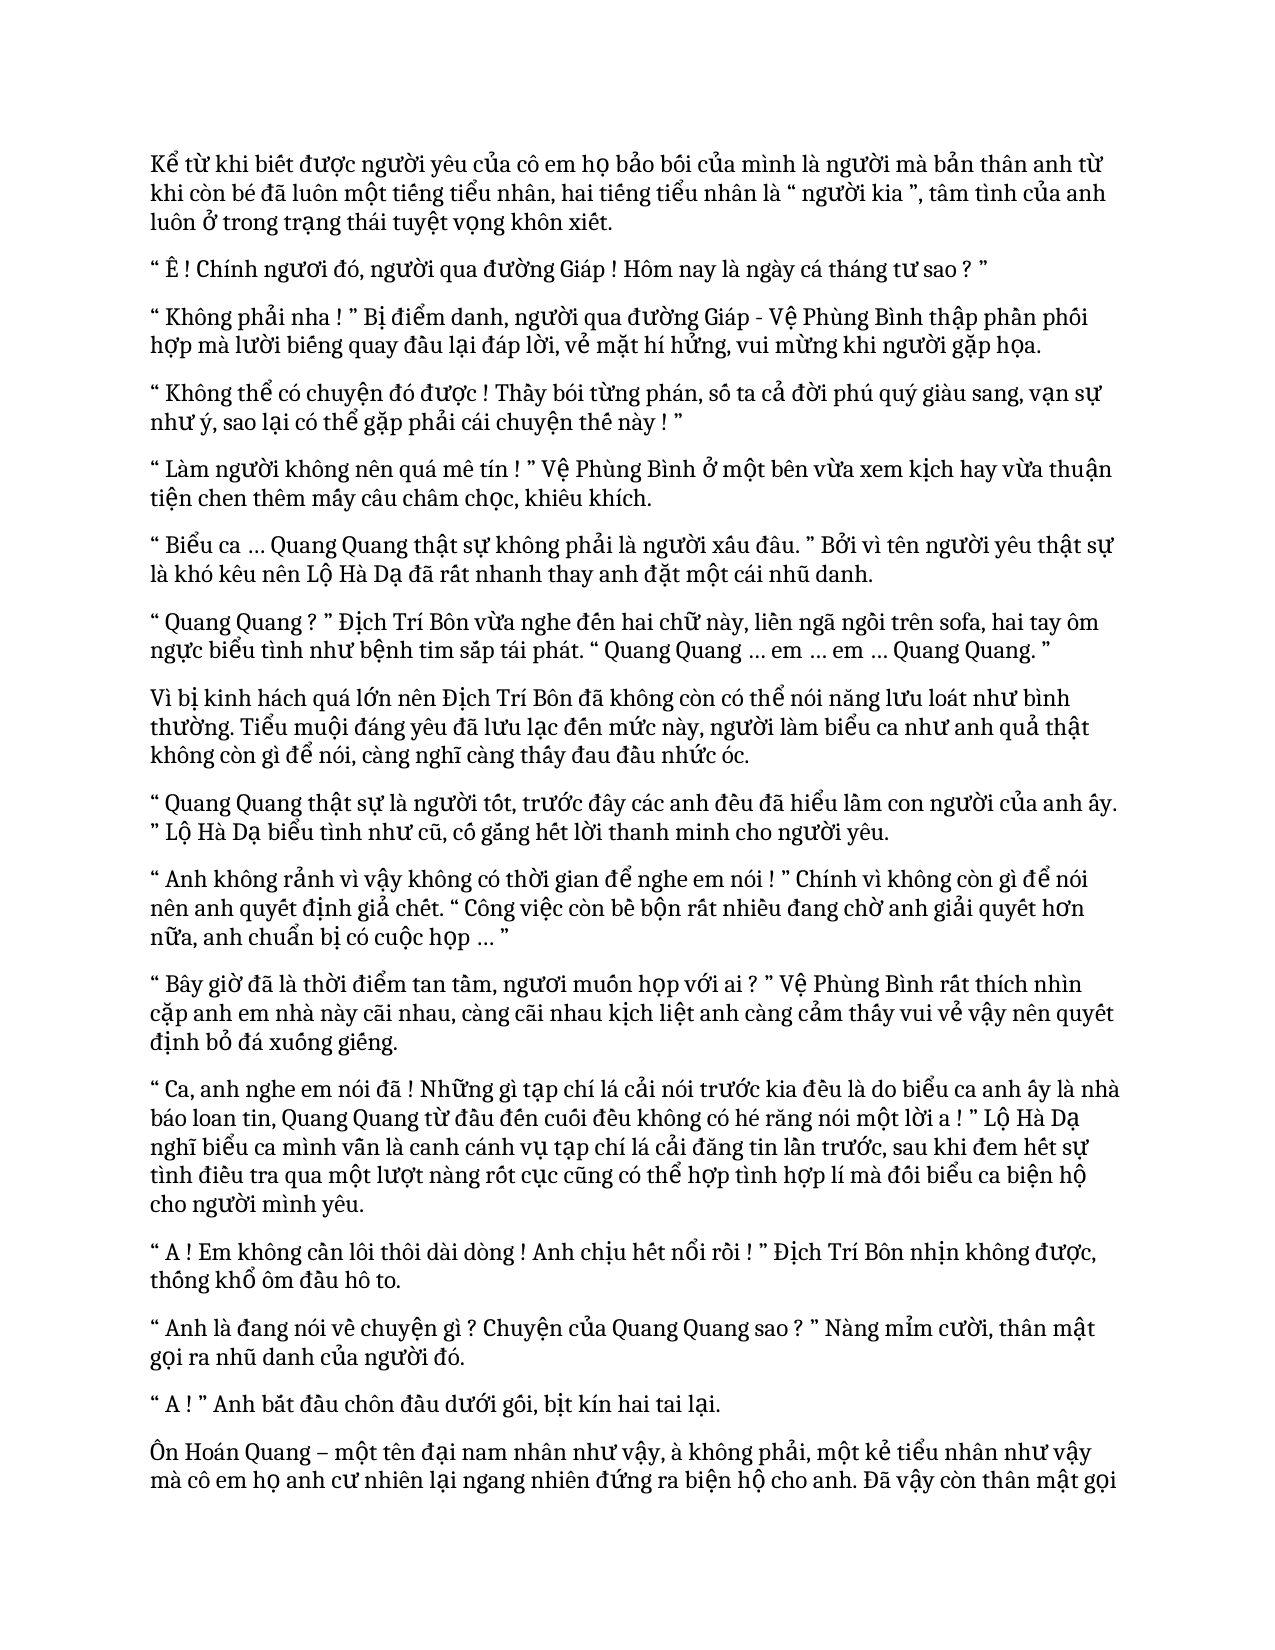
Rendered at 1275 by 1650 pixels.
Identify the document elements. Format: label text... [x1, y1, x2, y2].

text “ Ca, anh nghe em nói đã ! Những gì tạp chí lá cải nói trước kia đều là do biểu ca anh ấy là nhà báo loan tin, Quang Quang từ đầu đến cuối đều không có hé răng nói một lời a ! ” Lộ Hà Dạ nghĩ biểu ca mình vẫn là canh cánh vụ tạp chí lá cải đăng tin lần trước, sau khi đem hết sự tình điều tra qua một lượt nàng rốt cục cũng có thể hợp tình hợp lí mà đối biểu ca biện hộ cho người mình yêu. [150, 1075, 1125, 1219]
text “ A ! ” Anh bắt đầu chôn đầu dưới gối, bịt kín hai tai lại. [150, 1390, 1125, 1419]
text “ Anh không rảnh vì vậy không có thời gian để nghe em nói ! ” Chính vì không còn gì để nói nên anh quyết định giả chết. “ Công việc còn bề bộn rất nhiều đang chờ anh giải quyết hơn nữa, anh chuẩn bị có cuộc họp … ” [150, 865, 1125, 951]
text Kể từ khi biết được người yêu của cô em họ bảo bối của mình là người mà bản thân anh từ khi còn bé đã luôn một tiếng tiểu nhân, hai tiếng tiểu nhân là “ người kia ”, tâm tình của anh luôn ở trong trạng thái tuyệt vọng khôn xiết. [150, 150, 1125, 236]
text “ Anh là đang nói về chuyện gì ? Chuyện của Quang Quang sao ? ” Nàng mỉm cười, thân mật gọi ra nhũ danh của người đó. [150, 1314, 1125, 1371]
text “ Làm người không nên quá mê tín ! ” Vệ Phùng Bình ở một bên vừa xem kịch hay vừa thuận tiện chen thêm mấy câu châm chọc, khiêu khích. [150, 455, 1125, 512]
text “ Biểu ca … Quang Quang thật sự không phải là người xấu đâu. ” Bởi vì tên người yêu thật sự là khó kêu nên Lộ Hà Dạ đã rất nhanh thay anh đặt một cái nhũ danh. [150, 531, 1125, 589]
text “ Không thể có chuyện đó được ! Thầy bói từng phán, số ta cả đời phú quý giàu sang, vạn sự như ý, sao lại có thể gặp phải cái chuyện thế này ! ” [150, 379, 1125, 436]
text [150, 1437, 1125, 1495]
text “ Không phải nha ! ” Bị điểm danh, người qua đường Giáp - Vệ Phùng Bình thập phần phối hợp mà lười biếng quay đầu lại đáp lời, vẻ mặt hí hửng, vui mừng khi người gặp họa. [150, 302, 1125, 360]
text “ Bây giờ đã là thời điểm tan tầm, ngươi muốn họp với ai ? ” Vệ Phùng Bình rất thích nhìn cặp anh em nhà này cãi nhau, càng cãi nhau kịch liệt anh càng cảm thấy vui vẻ vậy nên quyết định bỏ đá xuống giếng. [150, 970, 1125, 1056]
text “ A ! Em không cần lôi thôi dài dòng ! Anh chịu hết nổi rồi ! ” Địch Trí Bôn nhịn không được, thống khổ ôm đầu hô to. [150, 1237, 1125, 1295]
text “ Ê ! Chính ngươi đó, người qua đường Giáp ! Hôm nay là ngày cá tháng tư sao ? ” [150, 255, 1125, 284]
text Vì bị kinh hách quá lớn nên Địch Trí Bôn đã không còn có thể nói năng lưu loát như bình thường. Tiểu muội đáng yêu đã lưu lạc đến mức này, người làm biểu ca như anh quả thật không còn gì để nói, càng nghĩ càng thấy đau đầu nhức óc. [150, 684, 1125, 770]
text “ Quang Quang ? ” Địch Trí Bôn vừa nghe đến hai chữ này, liền ngã ngồi trên sofa, hai tay ôm ngực biểu tình như bệnh tim sắp tái phát. “ Quang Quang … em … em … Quang Quang. ” [150, 607, 1125, 665]
text “ Quang Quang thật sự là người tốt, trước đây các anh đều đã hiểu lầm con người của anh ấy. ” Lộ Hà Dạ biểu tình như cũ, cố gắng hết lời thanh minh cho người yêu. [150, 789, 1125, 846]
